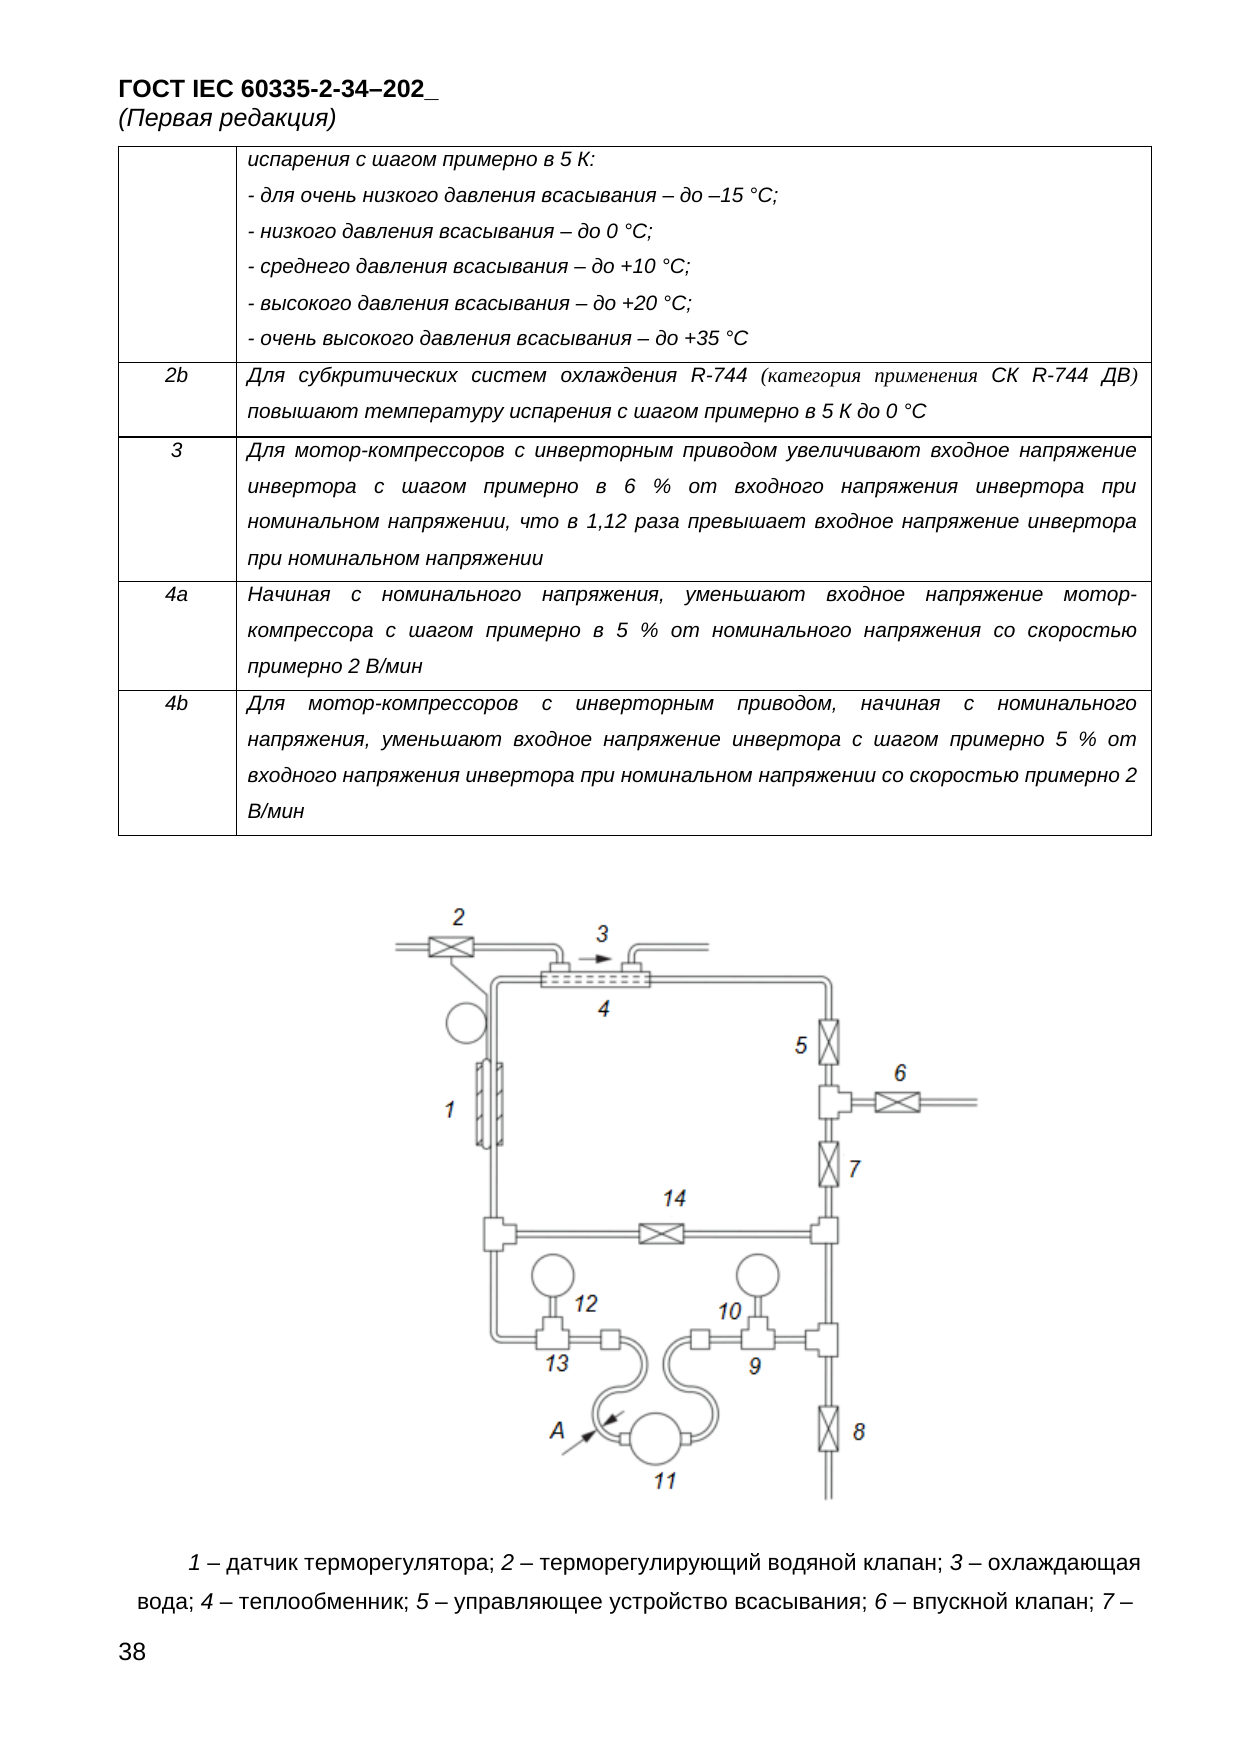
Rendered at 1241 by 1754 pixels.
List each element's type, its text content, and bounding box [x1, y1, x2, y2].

picture [336, 875, 993, 1535]
table_cell 4b [119, 691, 236, 835]
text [118, 1549, 1152, 1614]
table_cell Для мотор-компрессоров с инверторным приводом, начиная с номинального напряжения, уменьшают входное напряжение инвертора с шагом примерно 5 % от входного напряжения инвертора при номинальном напряжении со скоростью примерно 2 В/мин [237, 691, 1151, 835]
table_cell Начиная с номинального напряжения, уменьшают входное напряжение мотор-компрессора с шагом примерно в 5 % от номинального напряжения со скоростью примерно 2 В/мин [237, 582, 1151, 690]
table_cell 3 [119, 438, 236, 581]
table_cell 2b [119, 363, 236, 436]
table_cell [237, 147, 1151, 362]
table_cell 4a [119, 582, 236, 690]
table_cell Для субкритических систем охлаждения R-744 (категория применения СК R-744 ДВ) повышают температуру испарения с шагом примерно в 5 К до 0 °C [237, 363, 1151, 436]
table_cell Для мотор-компрессоров с инверторным приводом увеличивают входное напряжение инвертора с шагом примерно в 6 % от входного напряжения инвертора при номинальном напряжении, что в 1,12 раза превышает входное напряжение инвертора при номинальном напряжении [237, 438, 1151, 581]
table_cell 2a [119, 147, 236, 362]
